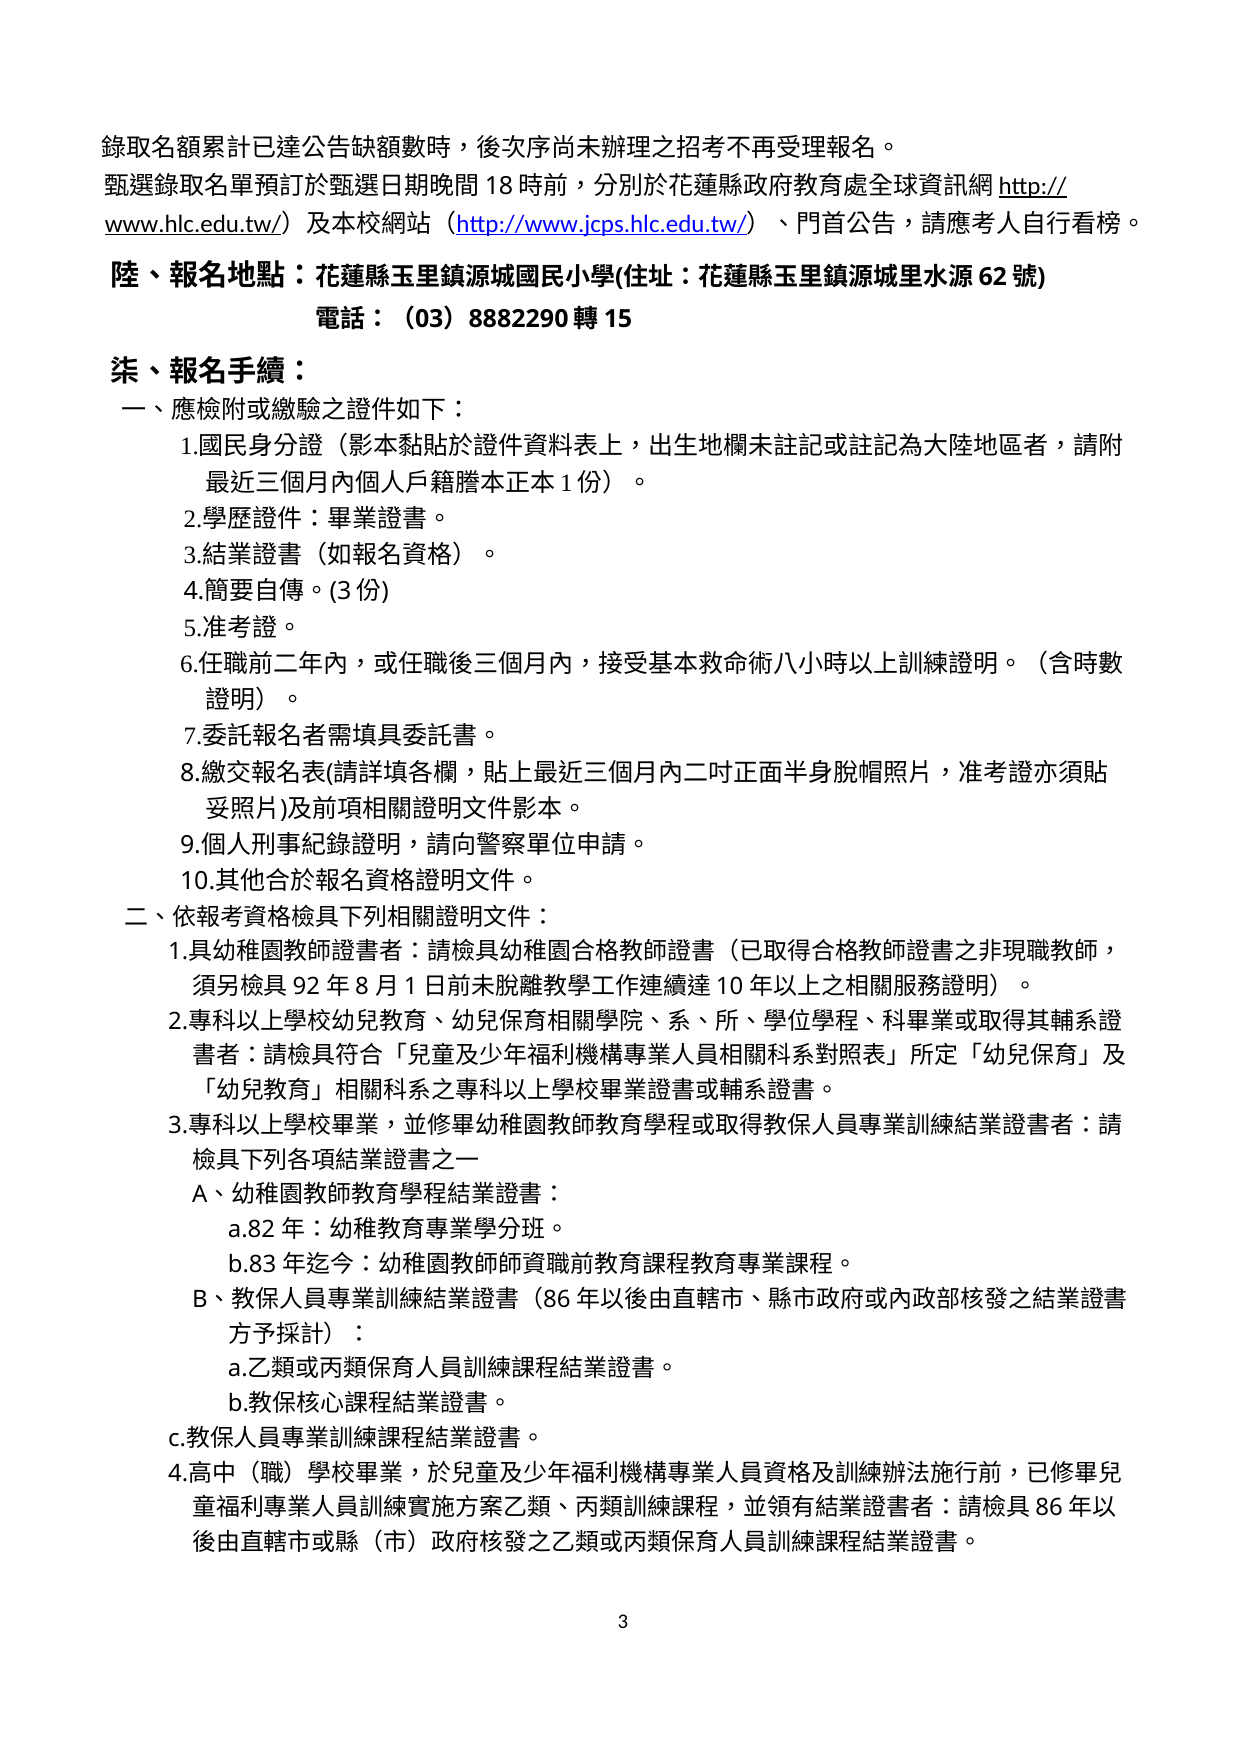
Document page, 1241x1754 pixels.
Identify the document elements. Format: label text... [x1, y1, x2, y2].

text c.教保人員專業訓練課程結業證書。 [168, 1418, 1130, 1453]
text 柒、報名手續： [111, 348, 1132, 389]
text 3.專科以上學校畢業，並修畢幼稚園教師教育學程或取得教保人員專業訓練結業證書者：請檢具下列各項結業證書之一 [168, 1106, 1130, 1175]
text b.教保核心課程結業證書。 [96, 1384, 1130, 1418]
text 9.個人刑事紀錄證明，請向警察單位申請。 [180, 824, 1130, 861]
text B、教保人員專業訓練結業證書（86 年以後由直轄市、縣市政府或內政部核發之結業證書方予採計）： [192, 1279, 1130, 1349]
text 甄選錄取名單預訂於甄選日期晚間18時前，分別於花蓮縣政府教育處全球資訊網http://www.hlc.edu.tw/）及本校網站（http://www.jcps.hlc.edu.tw/）、門首公告，請應考人自行看榜。 [104, 164, 1134, 239]
text 陸、報名地點：花蓮縣玉里鎮源城國民小學(住址：花蓮縣玉里鎮源城里水源62號) 電話：（03）8882290轉15 [111, 252, 1132, 335]
text A、幼稚園教師教育學程結業證書： [192, 1175, 1130, 1210]
text 錄取名額累計已達公告缺額數時，後次序尚未辦理之招考不再受理報名。 [101, 123, 1132, 164]
text 4.簡要自傳。(3份) [96, 571, 1130, 607]
text 二、依報考資格檢具下列相關證明文件： [124, 897, 1130, 932]
text 2.學歷證件：畢業證書。 [96, 498, 1130, 534]
text 5.准考證。 [96, 607, 1130, 643]
text 一、應檢附或繳驗之證件如下： [96, 389, 1130, 426]
text 10.其他合於報名資格證明文件。 [180, 861, 1130, 897]
text 3.結業證書（如報名資格）。 [96, 534, 1130, 571]
text a.82 年：幼稚教育專業學分班。 [96, 1210, 1130, 1244]
text 1.國民身分證（影本黏貼於證件資料表上，出生地欄未註記或註記為大陸地區者，請附最近三個月內個人戶籍謄本正本1份）。 [180, 426, 1130, 498]
text a.乙類或丙類保育人員訓練課程結業證書。 [96, 1349, 1130, 1384]
text 2.專科以上學校幼兒教育、幼兒保育相關學院、系、所、學位學程、科畢業或取得其輔系證書者：請檢具符合「兒童及少年福利機構專業人員相關科系對照表」所定「幼兒保育」及「幼兒教育」相關科系之專科以上學校畢業證書或輔系證書。 [168, 1001, 1130, 1106]
text b.83 年迄今：幼稚園教師師資職前教育課程教育專業課程。 [96, 1244, 1130, 1279]
text 4.高中（職）學校畢業，於兒童及少年福利機構專業人員資格及訓練辦法施行前，已修畢兒童福利專業人員訓練實施方案乙類、丙類訓練課程，並領有結業證書者：請檢具86 年以後由直轄市或縣（市）政府核發之乙類或丙類保育人員訓練課程結業證書。 [168, 1453, 1130, 1557]
text 6.任職前二年內，或任職後三個月內，接受基本救命術八小時以上訓練證明。（含時數證明）。 [180, 643, 1130, 716]
text 8.繳交報名表(請詳填各欄，貼上最近三個月內二吋正面半身脫帽照片，准考證亦須貼妥照片)及前項相關證明文件影本。 [180, 752, 1130, 824]
text 7.委託報名者需填具委託書。 [96, 716, 1130, 752]
text 1.具幼稚園教師證書者：請檢具幼稚園合格教師證書（已取得合格教師證書之非現職教師，須另檢具92 年8 月1 日前未脫離教學工作連續達10 年以上之相關服務證明）。 [168, 932, 1130, 1001]
